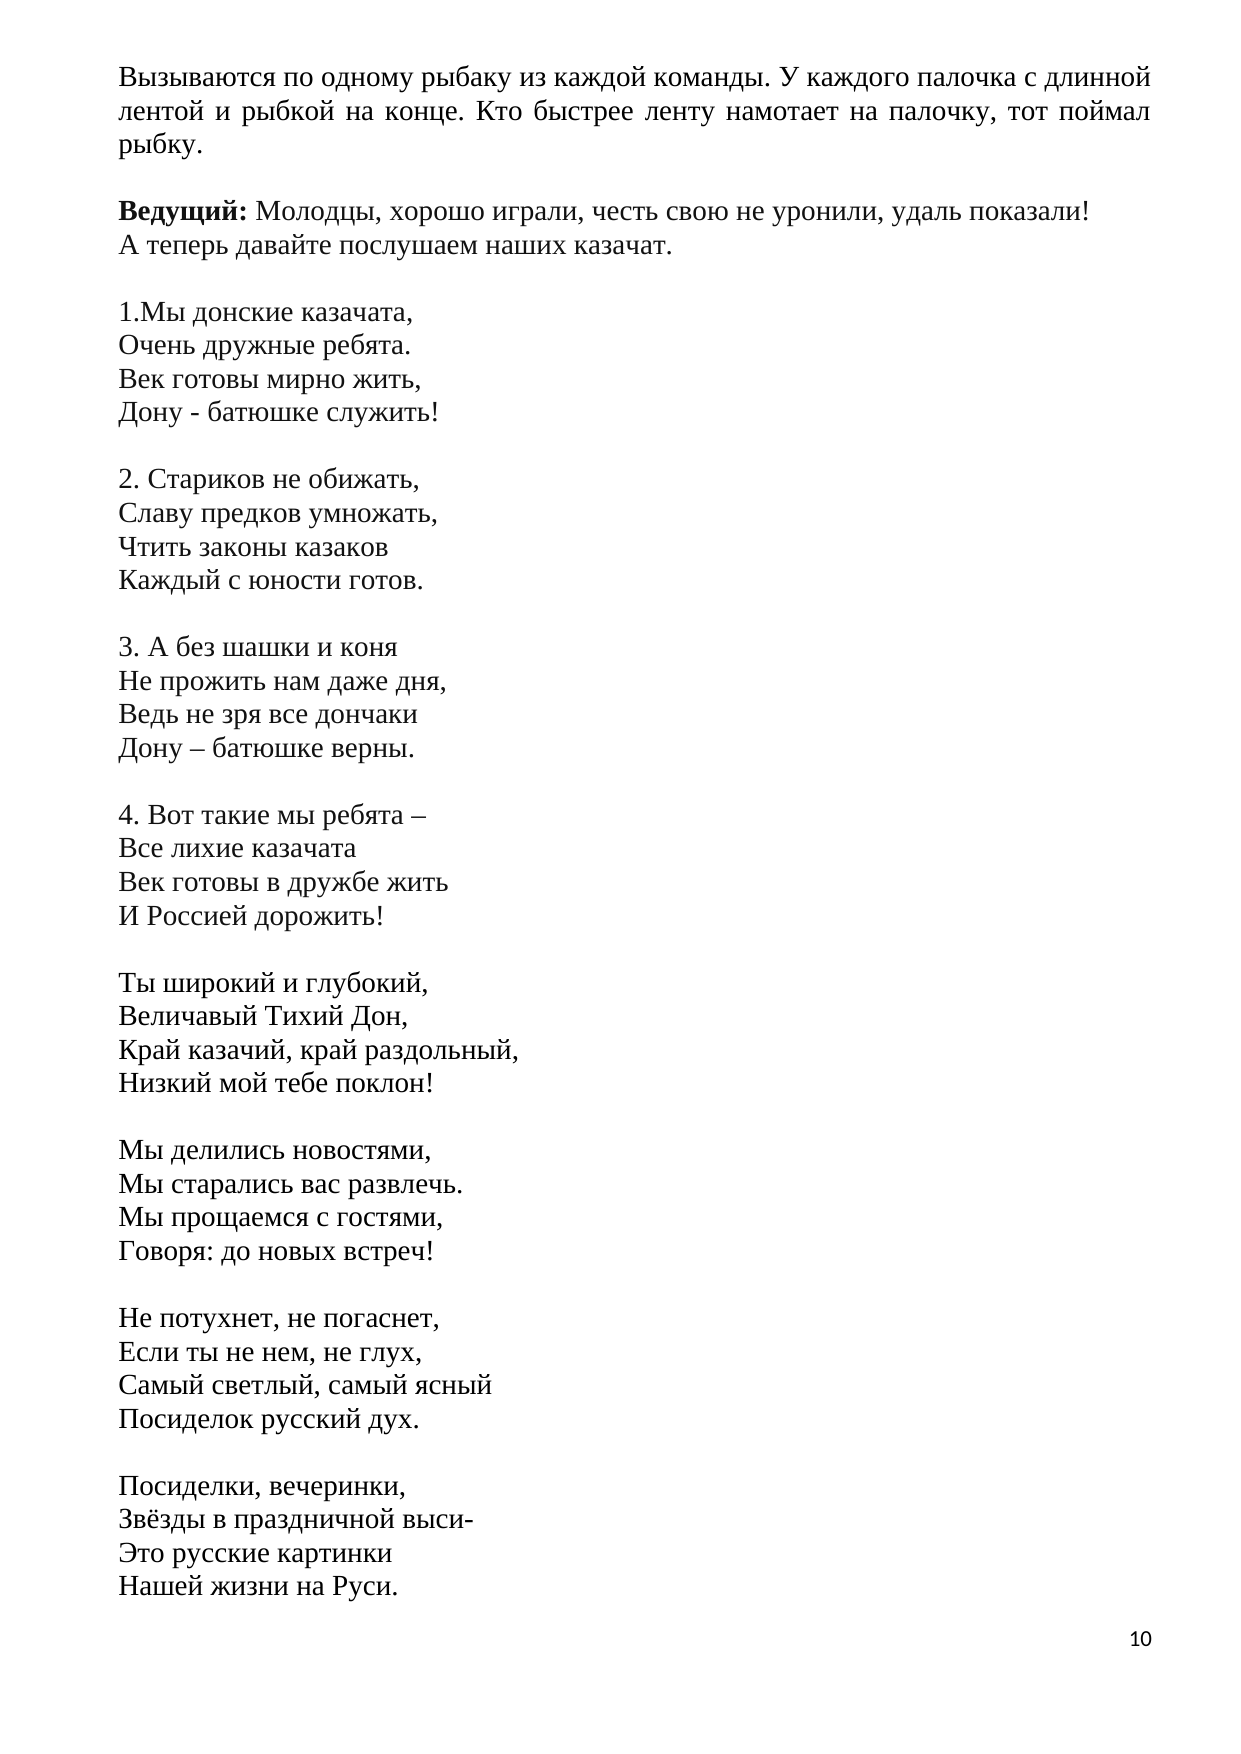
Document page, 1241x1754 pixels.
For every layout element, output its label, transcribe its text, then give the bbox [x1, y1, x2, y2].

text Славу предков умножать, [118, 495, 1152, 529]
text Дону – батюшке верны. [118, 730, 1152, 763]
text Говоря: до новых встреч! [118, 1233, 1152, 1267]
text Вызываются по одному рыбаку из каждой команды. У каждого палочка с длинной лентой и рыбкой на конце. Кто быстрее ленту намотает на палочку, тот поймал рыбку. [118, 59, 1152, 160]
text Это русские картинки [118, 1535, 1152, 1568]
text А теперь давайте послушаем наших казачат. [118, 227, 1152, 260]
text Век готовы мирно жить, [118, 361, 1152, 394]
text Дону - батюшке служить! [118, 394, 1152, 428]
text Мы прощаемся с гостями, [118, 1199, 1152, 1233]
text Самый светлый, самый ясный [118, 1367, 1152, 1401]
text 1.Мы донские казачата, [118, 294, 1152, 327]
text Ты широкий и глубокий, [118, 965, 1152, 998]
text Очень дружные ребята. [118, 327, 1152, 361]
text Каждый с юности готов. [118, 562, 1152, 596]
text Ведущий: Молодцы, хорошо играли, честь свою не уронили, удаль показали! [118, 193, 1152, 227]
text Не прожить нам даже дня, [118, 663, 1152, 696]
text Нашей жизни на Руси. [118, 1568, 1152, 1602]
text 4. Вот такие мы ребята – [118, 797, 1152, 831]
text Посиделки, вечеринки, [118, 1468, 1152, 1501]
text Чтить законы казаков [118, 529, 1152, 562]
text Низкий мой тебе поклон! [118, 1065, 1152, 1099]
text Мы старались вас развлечь. [118, 1166, 1152, 1199]
text Посиделок русский дух. [118, 1401, 1152, 1434]
text 2. Стариков не обижать, [118, 462, 1152, 495]
text Величавый Тихий Дон, [118, 998, 1152, 1032]
text Век готовы в дружбе жить [118, 864, 1152, 898]
text И Россией дорожить! [118, 898, 1152, 931]
text 3. А без шашки и коня [118, 629, 1152, 663]
text Все лихие казачата [118, 831, 1152, 864]
text Если ты не нем, не глух, [118, 1334, 1152, 1367]
text Звёзды в праздничной выси- [118, 1501, 1152, 1535]
text Ведь не зря все дончаки [118, 696, 1152, 730]
text Край казачий, край раздольный, [118, 1032, 1152, 1065]
text Мы делились новостями, [118, 1132, 1152, 1166]
text Не потухнет, не погаснет, [118, 1300, 1152, 1334]
